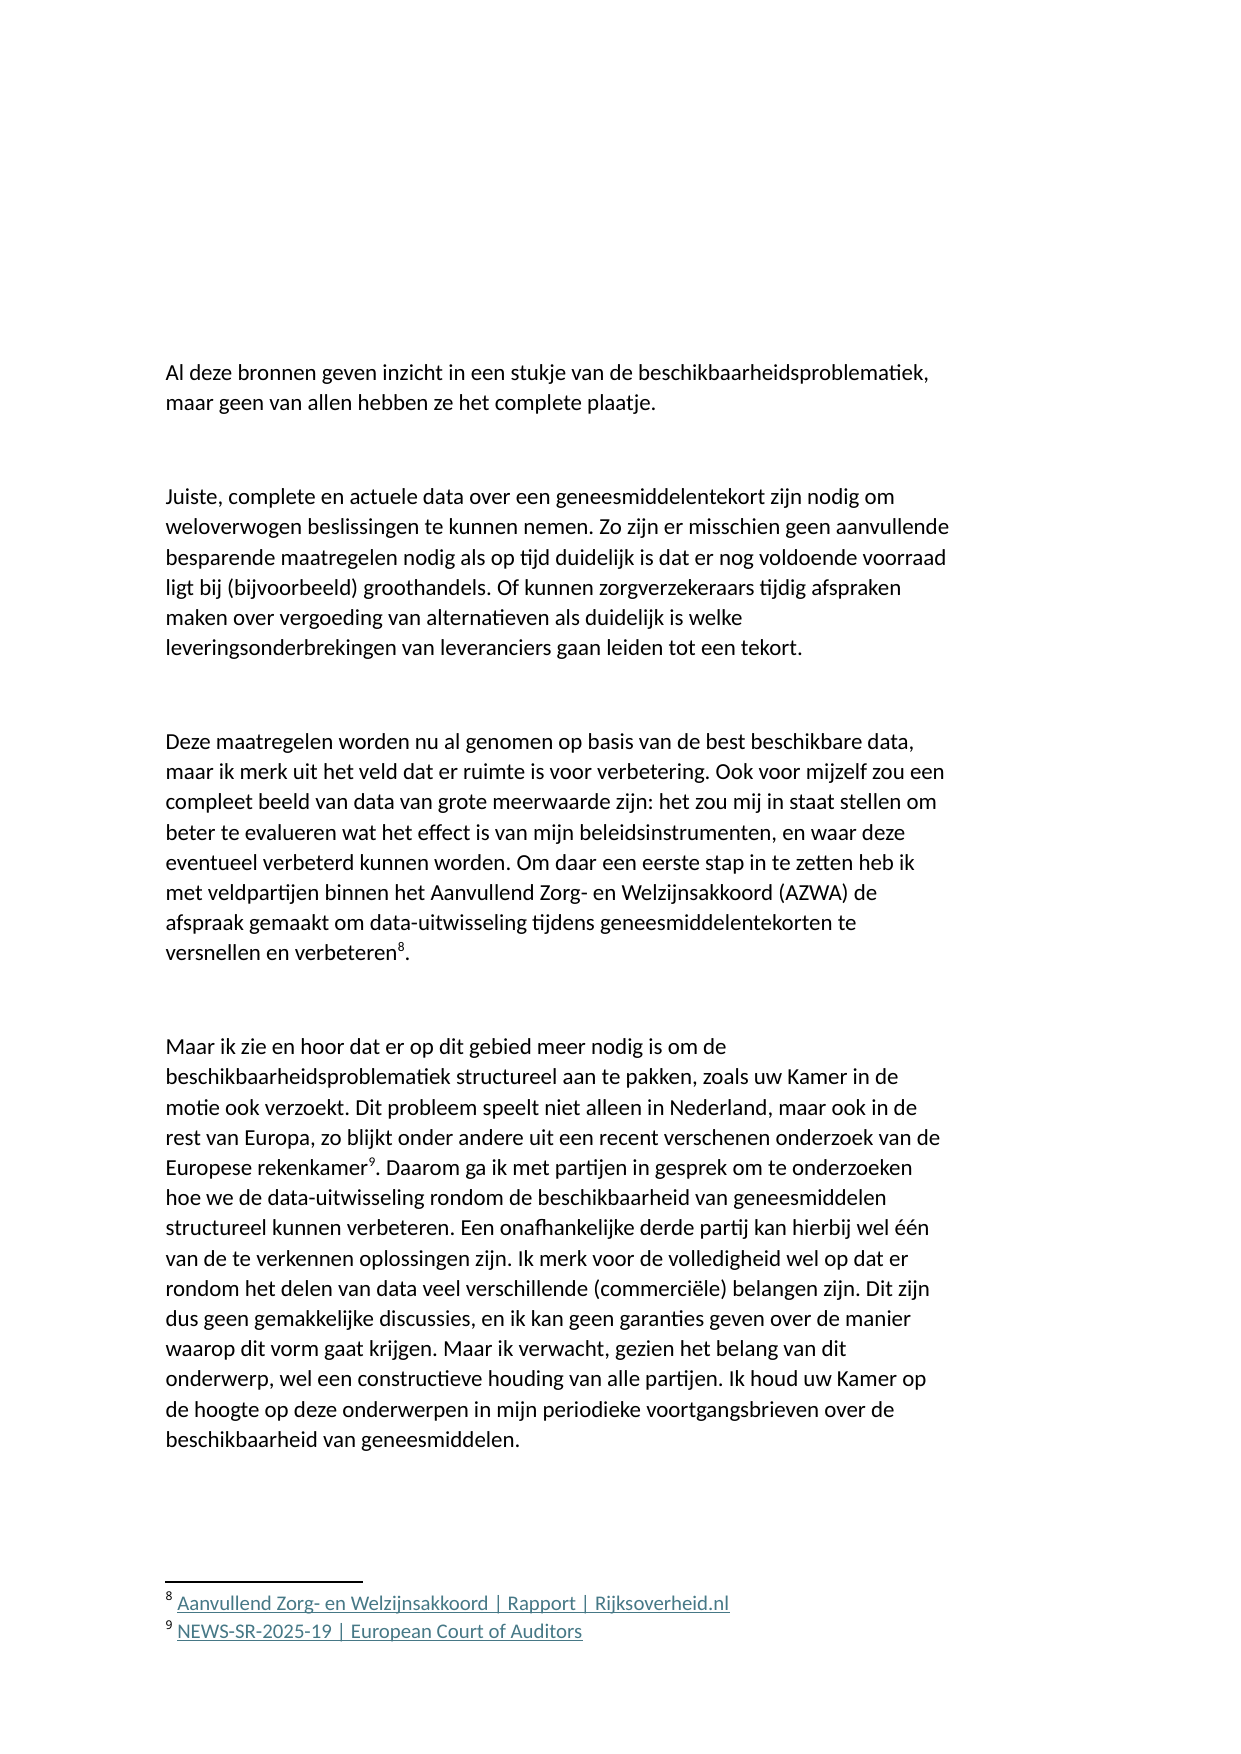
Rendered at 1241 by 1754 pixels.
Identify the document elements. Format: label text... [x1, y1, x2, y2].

text Maar ik zie en hoor dat er op dit gebied meer nodig is om de beschikbaarheidsproblematiek structureel aan te pakken, zoals uw Kamer in de motie ook verzoekt. Dit probleem speelt niet alleen in Nederland, maar ook in de rest van Europa, zo blijkt onder andere uit een recent verschenen onderzoek van de Europese rekenkamer. Daarom ga ik met partijen in gesprek om te onderzoeken hoe we de data-uitwisseling rondom de beschikbaarheid van geneesmiddelen structureel kunnen verbeteren. Een onafhankelijke derde partij kan hierbij wel één van de te verkennen oplossingen zijn. Ik merk voor de volledigheid wel op dat er rondom het delen van data veel verschillende (commerciële) belangen zijn. Dit zijn dus geen gemakkelijke discussies, en ik kan geen garanties geven over de manier waarop dit vorm gaat krijgen. Maar ik verwacht, gezien het belang van dit onderwerp, wel een constructieve houding van alle partijen. Ik houd uw Kamer op de hoogte op deze onderwerpen in mijn periodieke voortgangsbrieven over de beschikbaarheid van geneesmiddelen. [165, 1032, 951, 1453]
text Deze maatregelen worden nu al genomen op basis van de best beschikbare data, maar ik merk uit het veld dat er ruimte is voor verbetering. Ook voor mijzelf zou een compleet beeld van data van grote meerwaarde zijn: het zou mij in staat stellen om beter te evalueren wat het effect is van mijn beleidsinstrumenten, en waar deze eventueel verbeterd kunnen worden. Om daar een eerste stap in te zetten heb ik met veldpartijen binnen het Aanvullend Zorg- en Welzijnsakkoord (AZWA) de afspraak gemaakt om data-uitwisseling tijdens geneesmiddelentekorten te versnellen en verbeteren. [165, 727, 951, 967]
text Al deze bronnen geven inzicht in een stukje van de beschikbaarheidsproblematiek, maar geen van allen hebben ze het complete plaatje. [165, 358, 951, 417]
text Juiste, complete en actuele data over een geneesmiddelentekort zijn nodig om weloverwogen beslissingen te kunnen nemen. Zo zijn er misschien geen aanvullende besparende maatregelen nodig als op tijd duidelijk is dat er nog voldoende voorraad ligt bij (bijvoorbeeld) groothandels. Of kunnen zorgverzekeraars tijdig afspraken maken over vergoeding van alternatieven als duidelijk is welke leveringsonderbrekingen van leveranciers gaan leiden tot een tekort. [165, 482, 951, 661]
